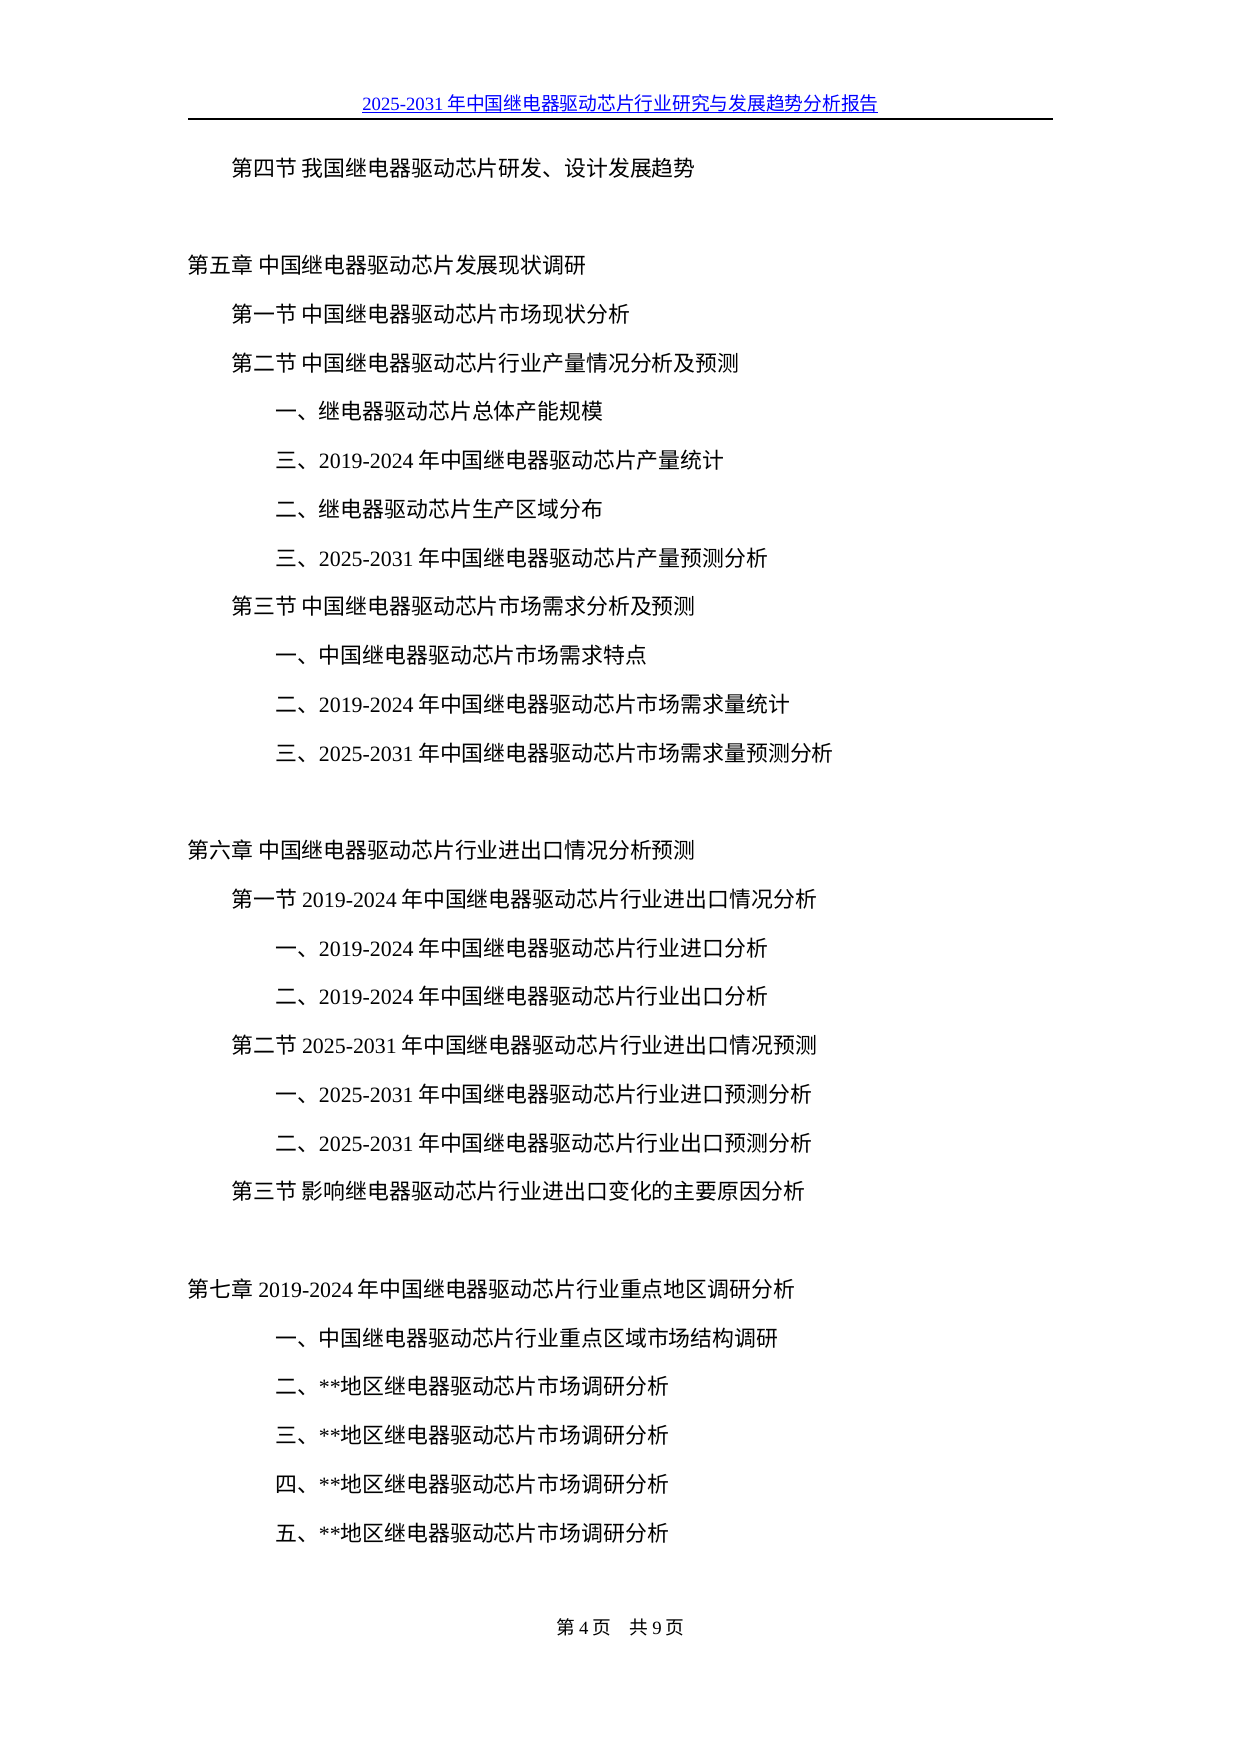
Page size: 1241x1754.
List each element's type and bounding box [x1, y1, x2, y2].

text [187, 150, 1053, 1548]
